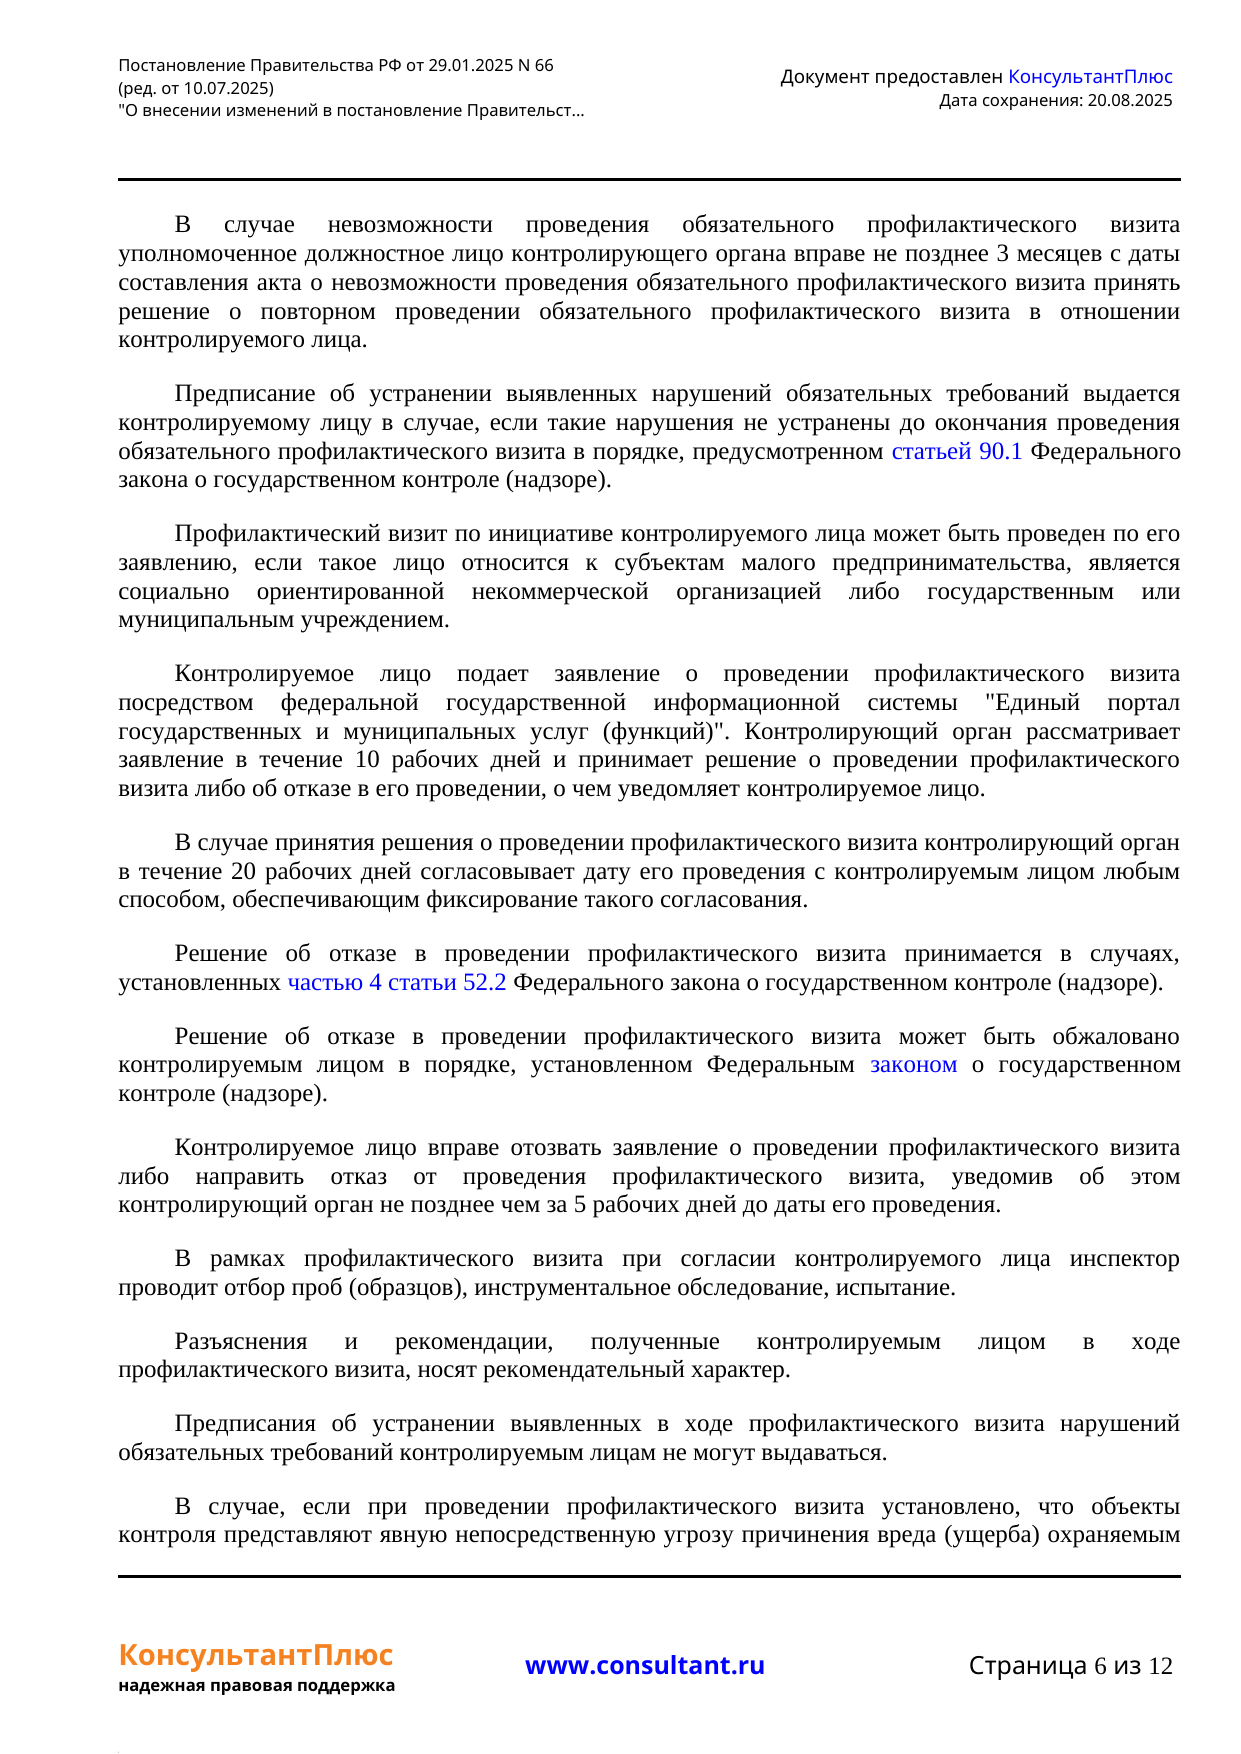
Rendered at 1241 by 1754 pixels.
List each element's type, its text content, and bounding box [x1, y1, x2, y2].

text Контролируемое лицо подает заявление о проведении профилактического визита посредством федеральной государственной информационной системы "Единый портал государственных и муниципальных услуг (функций)". Контролирующий орган рассматривает заявление в течение 10 рабочих дней и принимает решение о проведении профилактического визита либо об отказе в его проведении, о чем уведомляет контролируемое лицо. [118, 658, 1181, 802]
text Решение об отказе в проведении профилактического визита может быть обжаловано контролируемым лицом в порядке, установленном Федеральным законом о государственном контроле (надзоре). [118, 1021, 1181, 1107]
text Профилактический визит по инициативе контролируемого лица может быть проведен по его заявлению, если такое лицо относится к субъектам малого предпринимательства, является социально ориентированной некоммерческой организацией либо государственным или муниципальным учреждением. [118, 518, 1181, 633]
text В случае принятия решения о проведении профилактического визита контролирующий орган в течение 20 рабочих дней согласовывает дату его проведения с контролируемым лицом любым способом, обеспечивающим фиксирование такого согласования. [118, 827, 1181, 913]
text В случае невозможности проведения обязательного профилактического визита уполномоченное должностное лицо контролирующего органа вправе не позднее 3 месяцев с даты составления акта о невозможности проведения обязательного профилактического визита принять решение о повторном проведении обязательного профилактического визита в отношении контролируемого лица. [118, 209, 1181, 353]
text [118, 1491, 1181, 1548]
text Разъяснения и рекомендации, полученные контролируемым лицом в ходе профилактического визита, носят рекомендательный характер. [118, 1326, 1181, 1383]
text Предписания об устранении выявленных в ходе профилактического визита нарушений обязательных требований контролируемым лицам не могут выдаваться. [118, 1408, 1181, 1466]
text Контролируемое лицо вправе отозвать заявление о проведении профилактического визита либо направить отказ от проведения профилактического визита, уведомив об этом контролирующий орган не позднее чем за 5 рабочих дней до даты его проведения. [118, 1132, 1181, 1218]
text Предписание об устранении выявленных нарушений обязательных требований выдается контролируемому лицу в случае, если такие нарушения не устранены до окончания проведения обязательного профилактического визита в порядке, предусмотренном статьей 90.1 Федерального закона о государственном контроле (надзоре). [118, 378, 1181, 493]
text Решение об отказе в проведении профилактического визита принимается в случаях, установленных частью 4 статьи 52.2 Федерального закона о государственном контроле (надзоре). [118, 938, 1181, 996]
text В рамках профилактического визита при согласии контролируемого лица инспектор проводит отбор проб (образцов), инструментальное обследование, испытание. [118, 1243, 1181, 1301]
